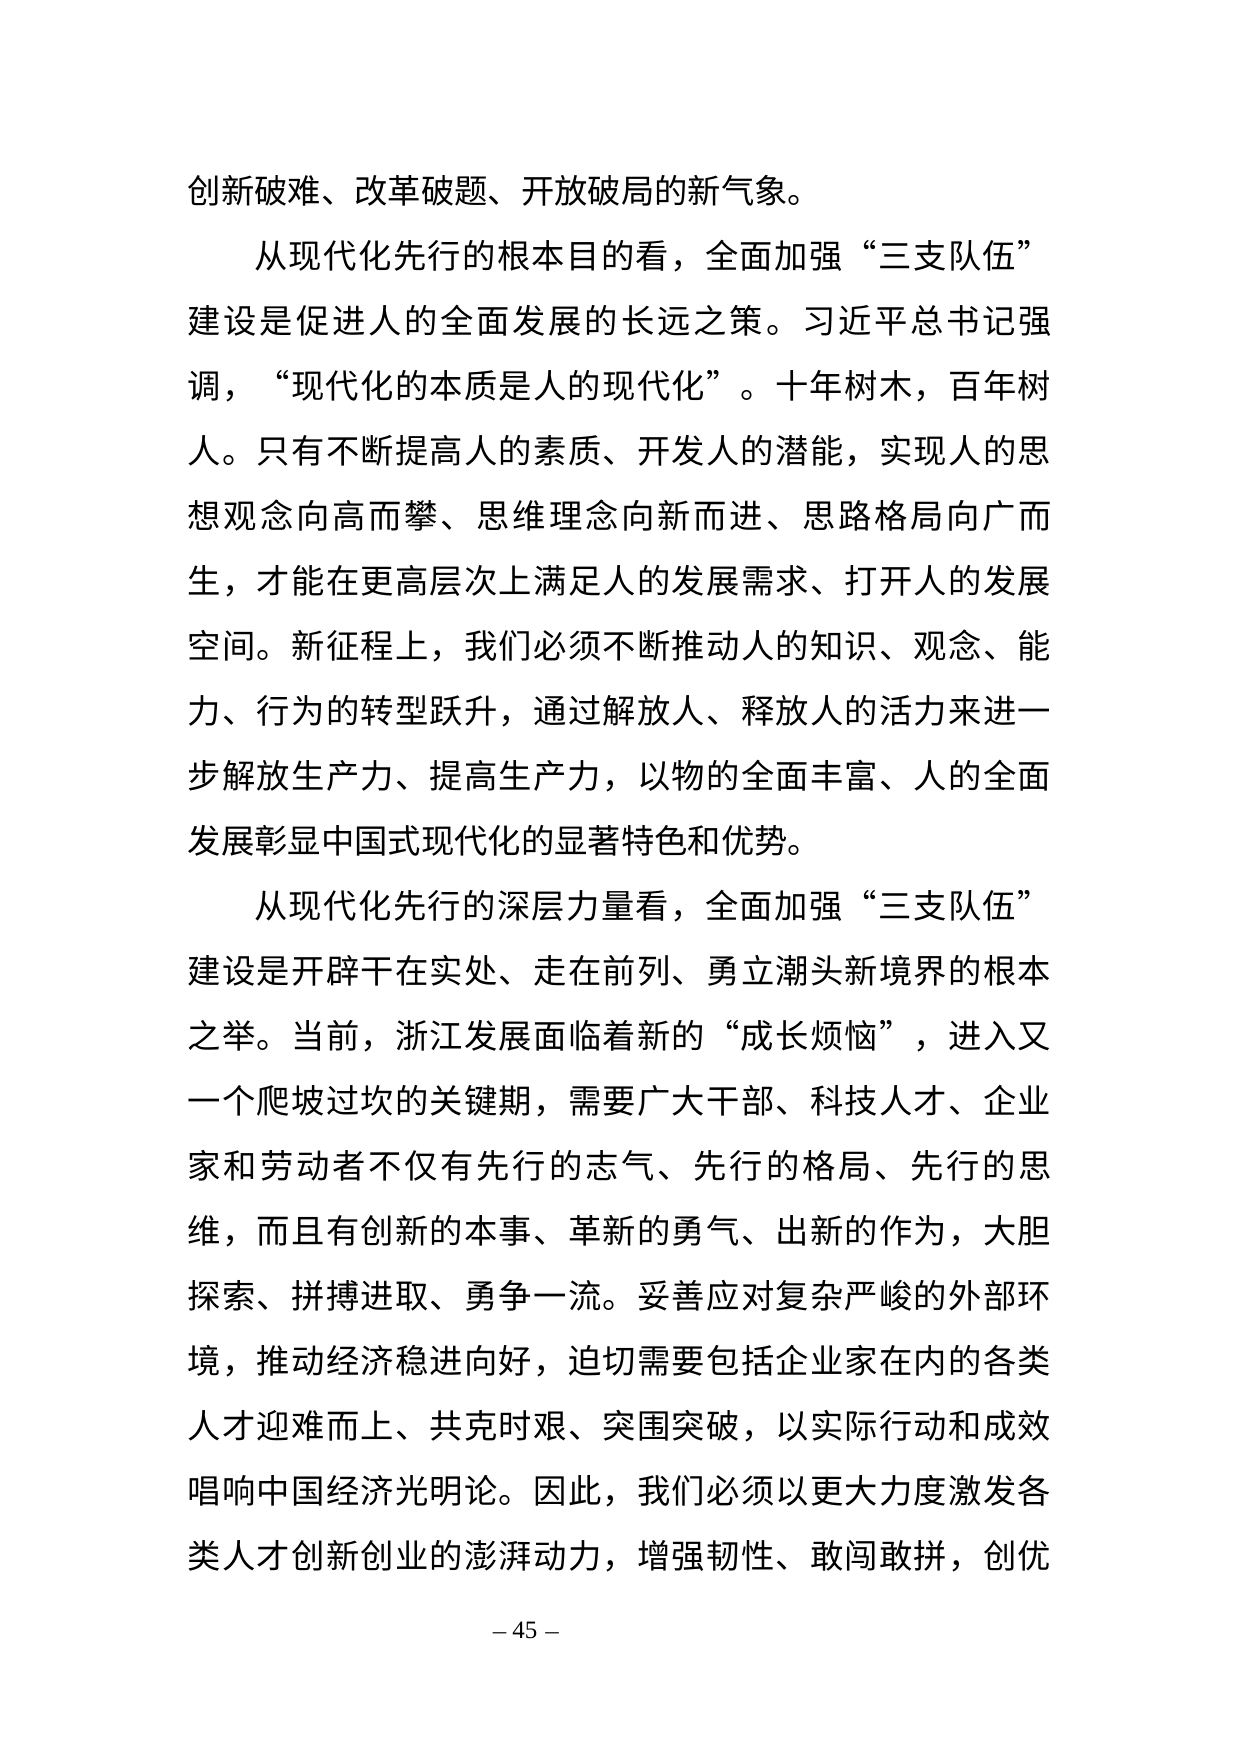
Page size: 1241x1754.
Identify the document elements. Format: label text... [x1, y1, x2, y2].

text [187, 156, 1053, 221]
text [187, 871, 1053, 1586]
text 从现代化先行的根本目的看，全面加强“三支队伍”建设是促进人的全面发展的长远之策。习近平总书记强调，“现代化的本质是人的现代化”。十年树木，百年树人。只有不断提高人的素质、开发人的潜能，实现人的思想观念向高而攀、思维理念向新而进、思路格局向广而生，才能在更高层次上满足人的发展需求、打开人的发展空间。新征程上，我们必须不断推动人的知识、观念、能力、行为的转型跃升，通过解放人、释放人的活力来进一步解放生产力、提高生产力，以物的全面丰富、人的全面发展彰显中国式现代化的显著特色和优势。 [187, 221, 1053, 871]
